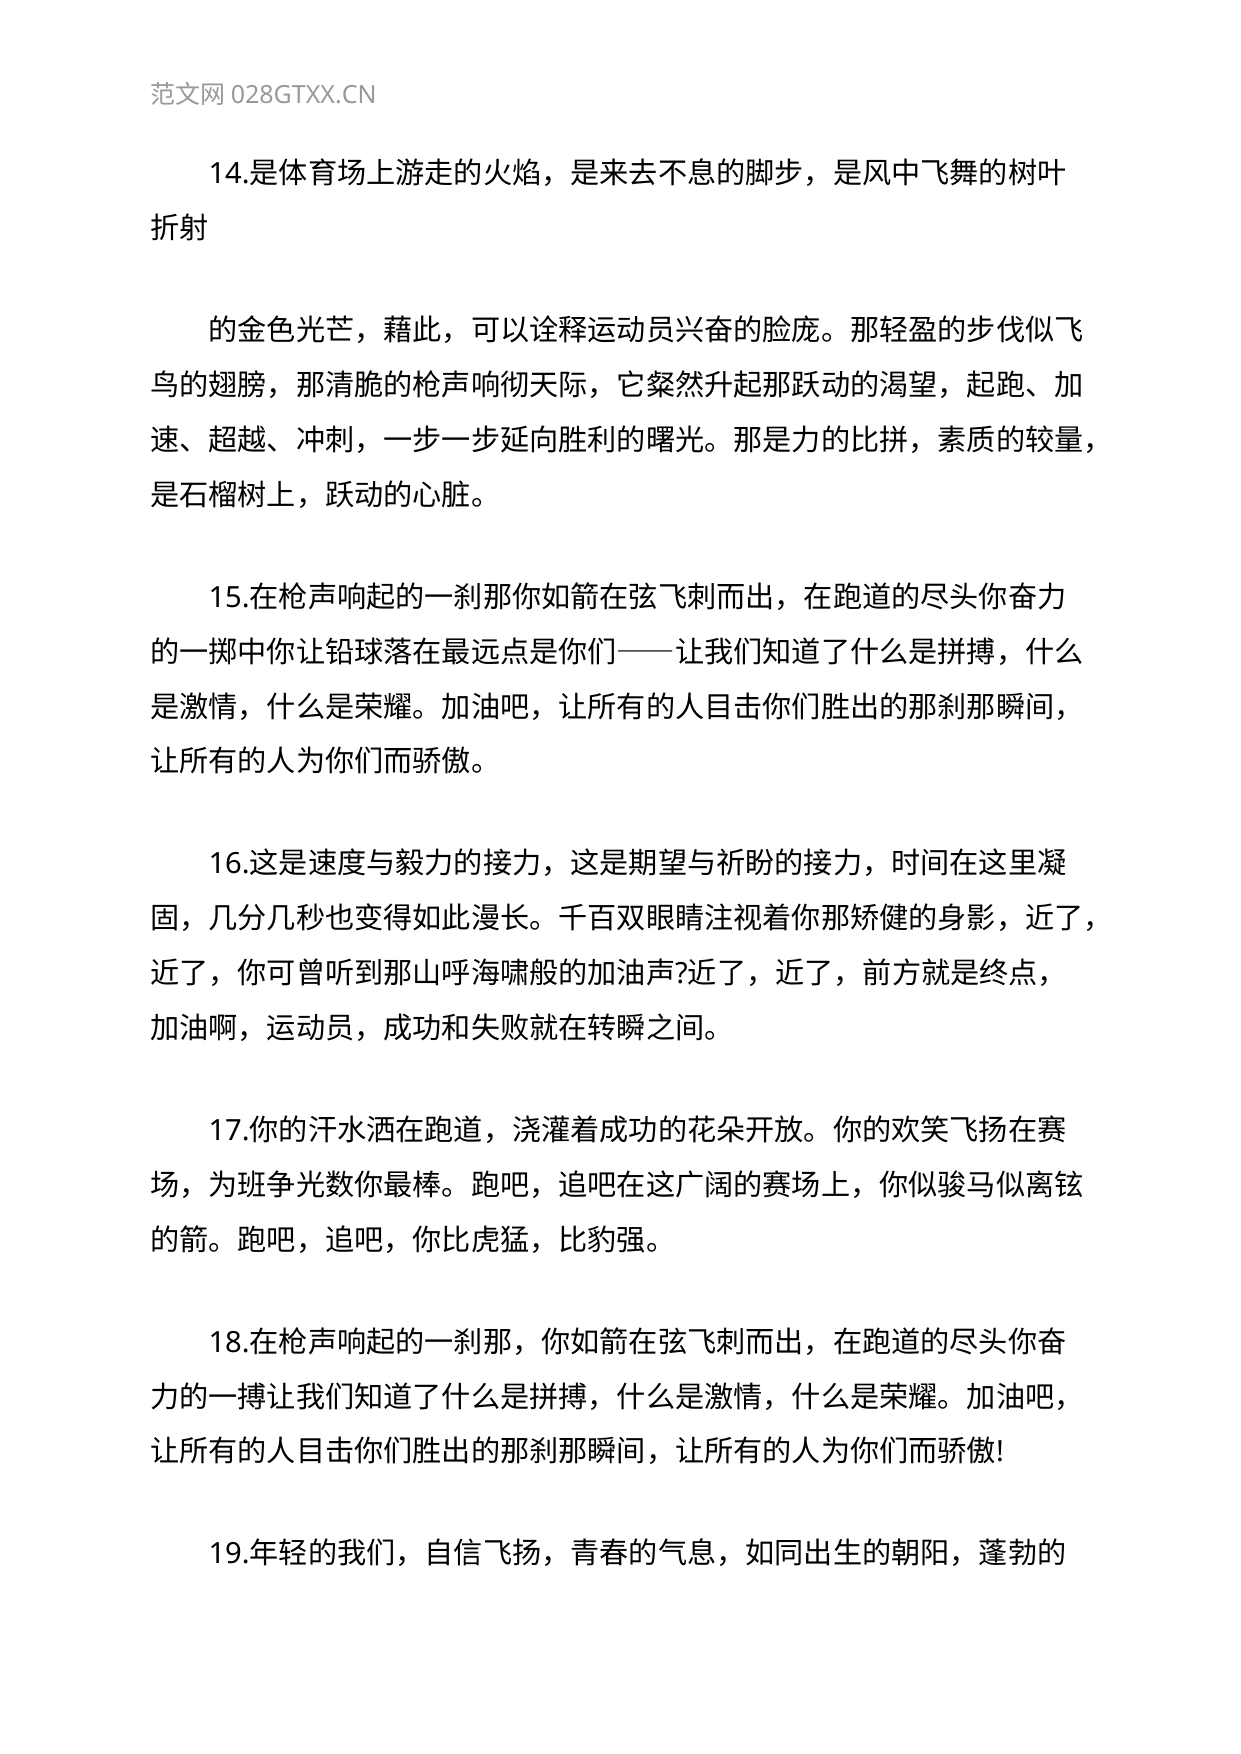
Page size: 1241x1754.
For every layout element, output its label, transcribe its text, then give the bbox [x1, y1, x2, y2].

text 14.是体育场上游走的火焰，是来去不息的脚步，是风中飞舞的树叶折射 [150, 150, 1090, 247]
text 17.你的汗水洒在跑道，浇灌着成功的花朵开放。你的欢笑飞扬在赛场，为班争光数你最棒。跑吧，追吧在这广阔的赛场上，你似骏马似离铉的箭。跑吧，追吧，你比虎猛，比豹强。 [150, 1106, 1090, 1259]
text 18.在枪声响起的一刹那，你如箭在弦飞刺而出，在跑道的尽头你奋力的一搏让我们知道了什么是拼搏，什么是激情，什么是荣耀。加油吧，让所有的人目击你们胜出的那刹那瞬间，让所有的人为你们而骄傲! [150, 1318, 1090, 1470]
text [150, 1530, 1090, 1572]
text 15.在枪声响起的一刹那你如箭在弦飞刺而出，在跑道的尽头你奋力的一掷中你让铅球落在最远点是你们——让我们知道了什么是拼搏，什么是激情，什么是荣耀。加油吧，让所有的人目击你们胜出的那刹那瞬间，让所有的人为你们而骄傲。 [150, 573, 1090, 780]
text 16.这是速度与毅力的接力，这是期望与祈盼的接力，时间在这里凝固，几分几秒也变得如此漫长。千百双眼睛注视着你那矫健的身影，近了，近了，你可曾听到那山呼海啸般的加油声?近了，近了，前方就是终点，加油啊，运动员，成功和失败就在转瞬之间。 [150, 840, 1090, 1047]
text 的金色光芒，藉此，可以诠释运动员兴奋的脸庞。那轻盈的步伐似飞鸟的翅膀，那清脆的枪声响彻天际，它粲然升起那跃动的渴望，起跑、加速、超越、冲刺，一步一步延向胜利的曙光。那是力的比拼，素质的较量，是石榴树上，跃动的心脏。 [150, 307, 1090, 514]
